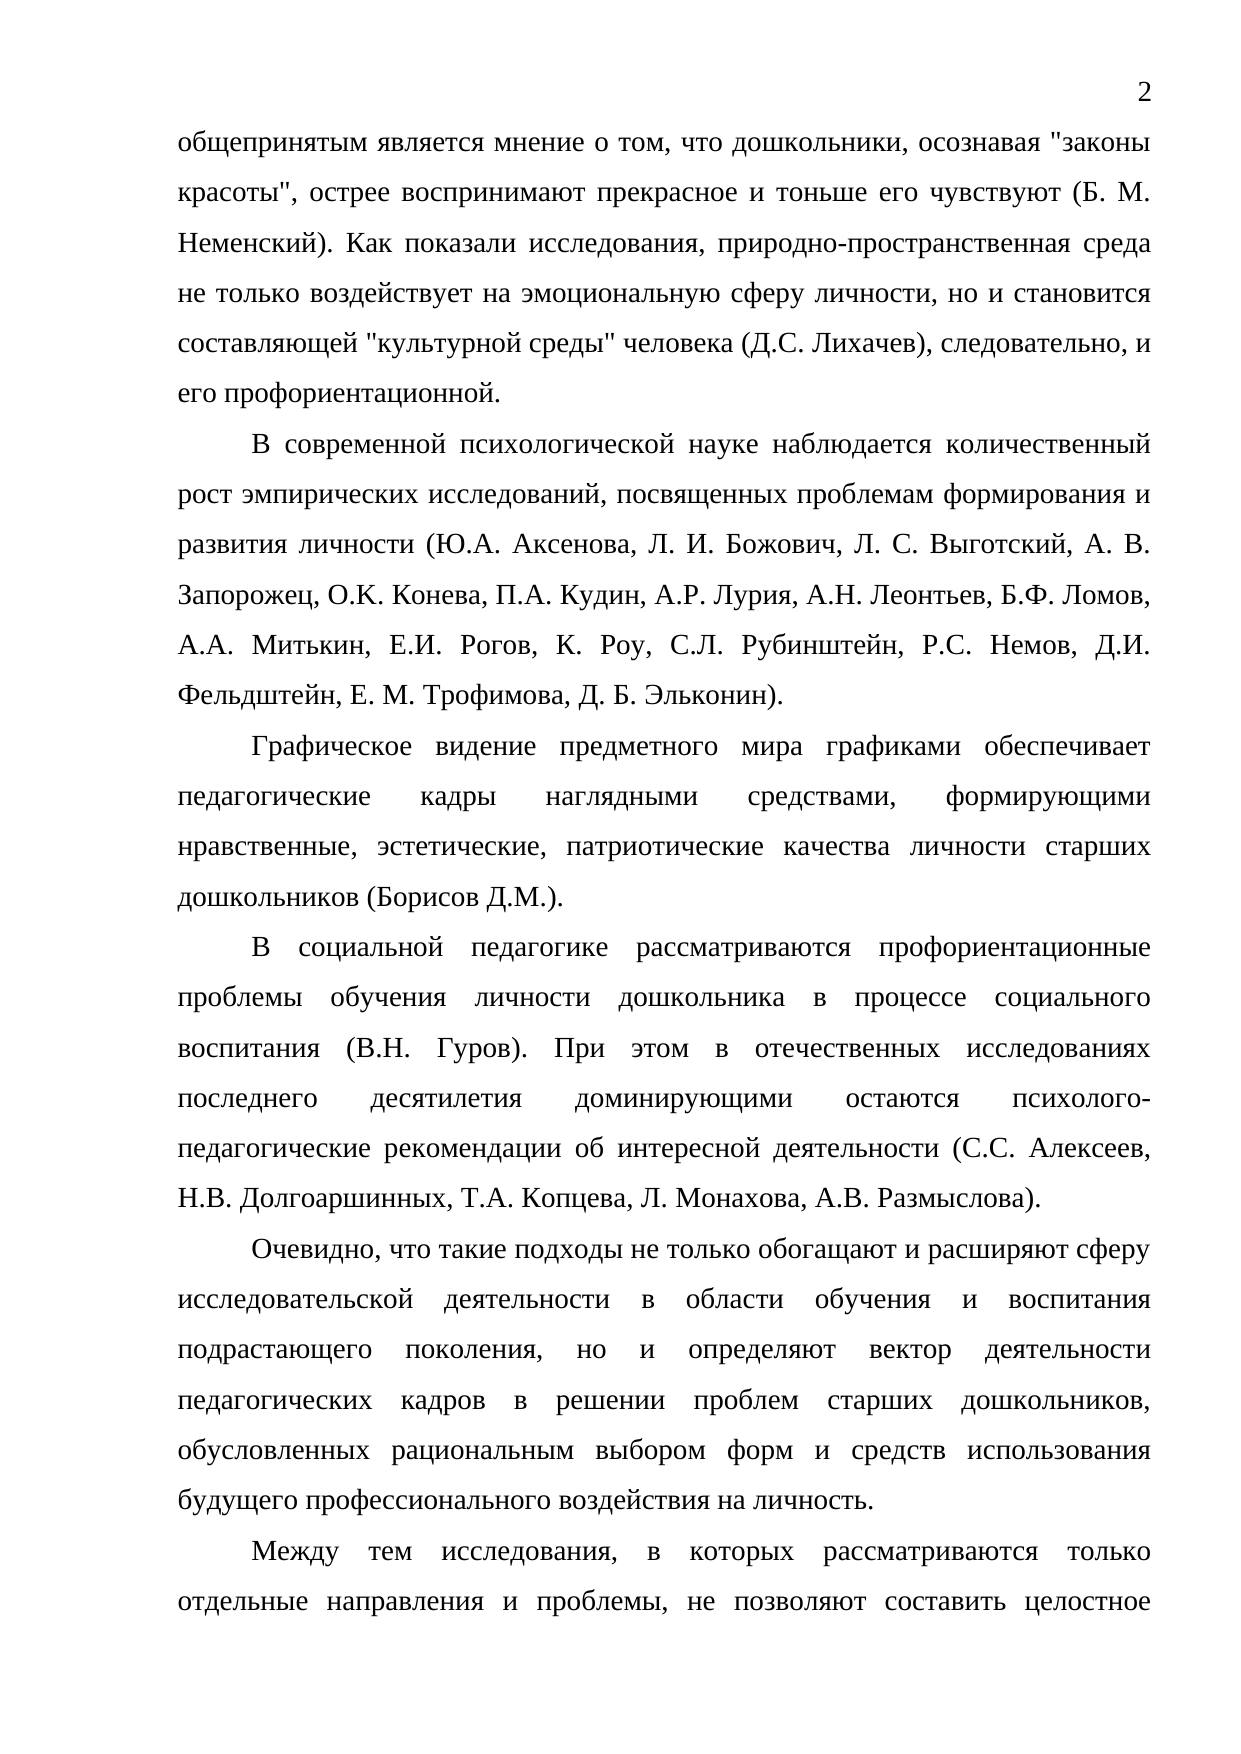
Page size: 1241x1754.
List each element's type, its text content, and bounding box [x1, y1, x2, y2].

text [177, 124, 1152, 409]
text Графическое видение предметного мира графиками обеспечивает педагогические кадры наглядными средствами, формирующими нравственные, эстетические, патриотические качества личности старших дошкольников (Борисов Д.М.). [177, 728, 1152, 912]
text В современной психологической науке наблюдается количественный рост эмпирических исследований, посвященных проблемам формирования и развития личности (Ю.А. Аксенова, Л. И. Божович, Л. С. Выготский, А. В. Запорожец, O.K. Конева, П.А. Кудин, А.Р. Лурия, А.Н. Леонтьев, Б.Ф. Ломов, А.А. Митькин, Е.И. Рогов, К. Роу, С.Л. Рубинштейн, Р.С. Немов, Д.И. Фельдштейн, Е. М. Трофимова, Д. Б. Эльконин). [177, 426, 1152, 711]
text Очевидно, что такие подходы не только обогащают и расширяют сферу исследовательской деятельности в области обучения и воспитания подрастающего поколения, но и определяют вектор деятельности педагогических кадров в решении проблем старших дошкольников, обусловленных рациональным выбором форм и средств использования будущего профессионального воздействия на личность. [177, 1231, 1152, 1516]
text В социальной педагогике рассматриваются профориентационные проблемы обучения личности дошкольника в процессе социального воспитания (В.Н. Гуров). При этом в отечественных исследованиях последнего десятилетия доминирующими остаются психолого-педагогические рекомендации об интересной деятельности (С.С. Алексеев, Н.В. Долгоаршинных, Т.А. Копцева, Л. Монахова, А.В. Размыслова). [177, 929, 1152, 1214]
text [177, 1533, 1152, 1617]
